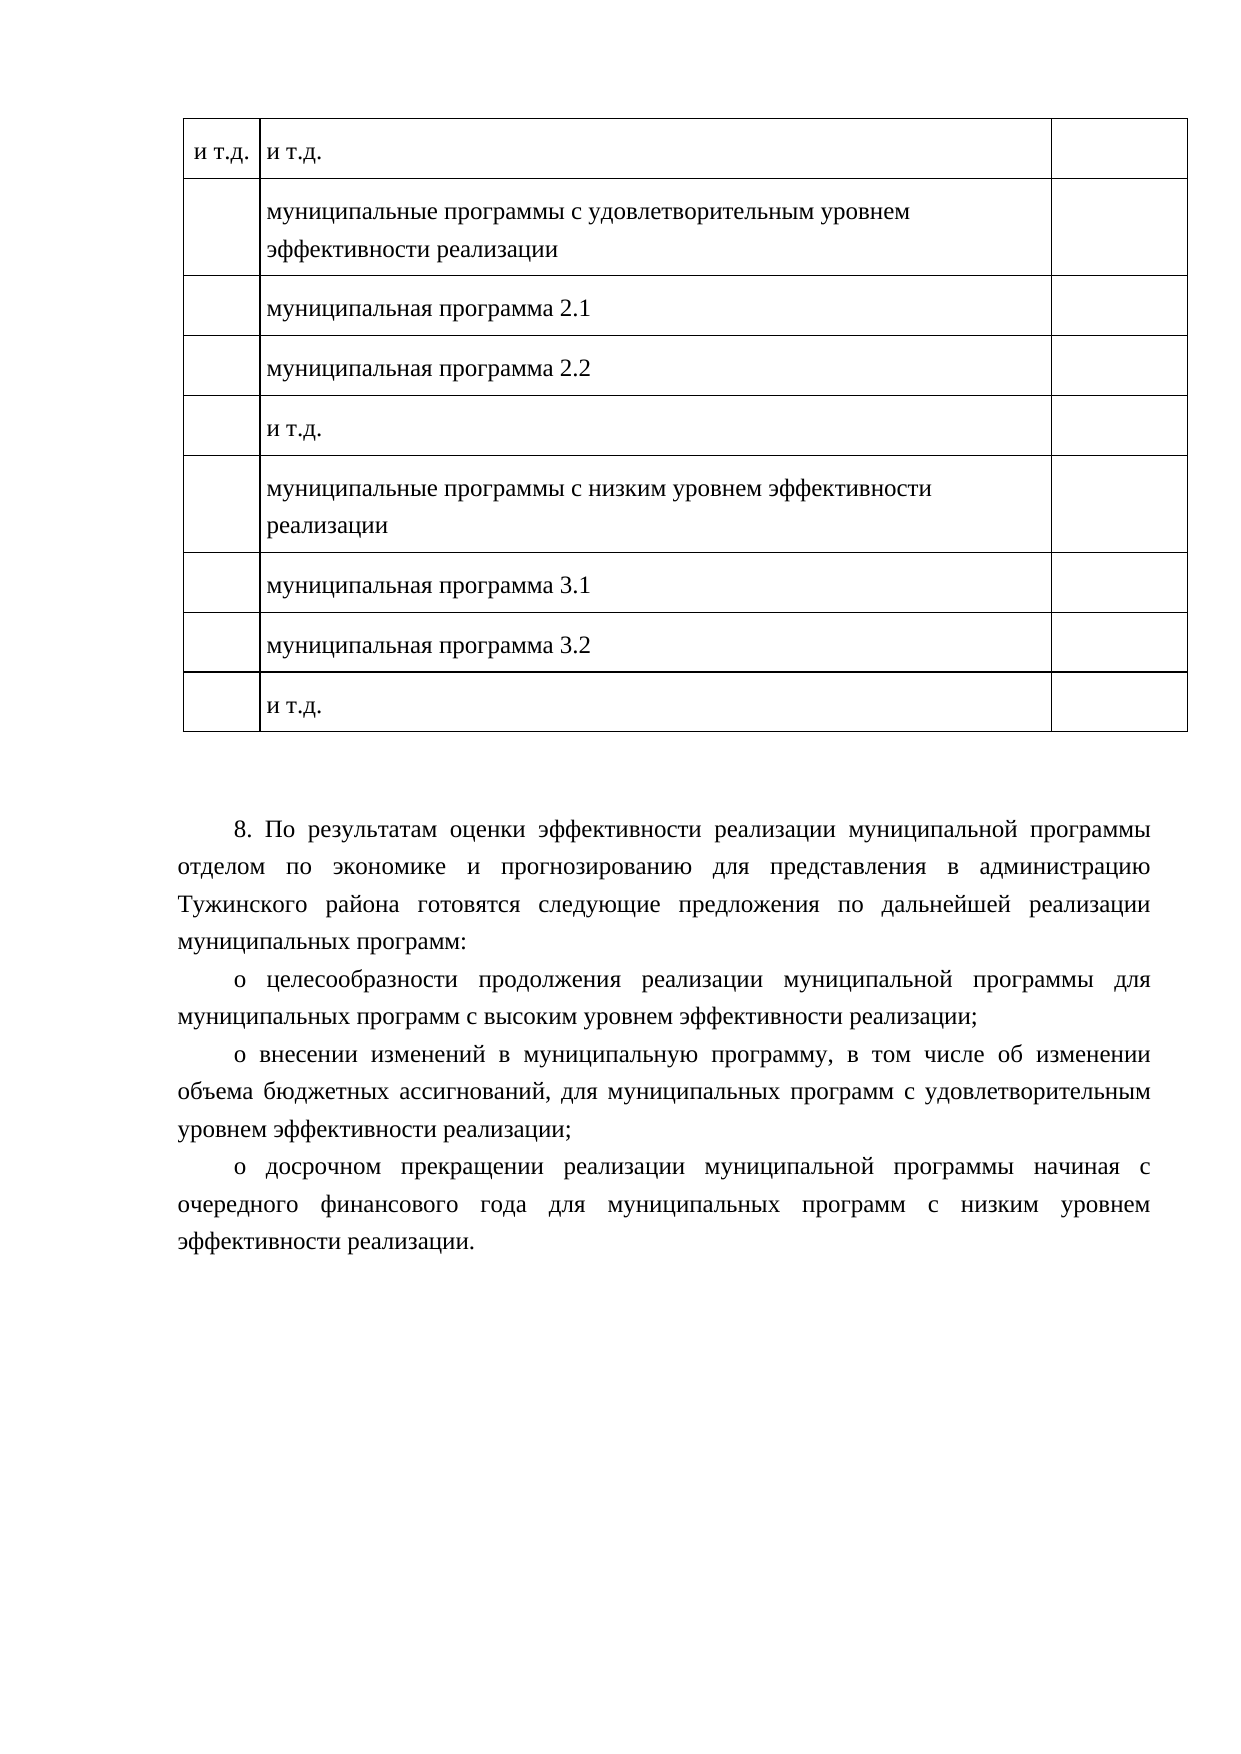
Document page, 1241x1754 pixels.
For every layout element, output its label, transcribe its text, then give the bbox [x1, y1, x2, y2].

table_cell [184, 456, 259, 552]
table_cell [184, 336, 259, 395]
table_cell и т.д. [184, 119, 259, 178]
table_cell муниципальная программа 2.1 [261, 276, 1051, 335]
table_cell муниципальные программы с удовлетворительным уровнем эффективности реализации [261, 179, 1051, 275]
table_cell муниципальная программа 2.2 [261, 336, 1051, 395]
table_cell и т.д. [261, 119, 1051, 178]
table_cell [1052, 553, 1187, 612]
table_cell [184, 276, 259, 335]
table_cell [1052, 119, 1187, 178]
table_cell [1052, 179, 1187, 275]
table_cell [184, 673, 259, 731]
table_cell [1052, 673, 1187, 731]
table_cell [1052, 396, 1187, 454]
text 8. По результатам оценки эффективности реализации муниципальной программы отделом по экономике и прогнозированию для представления в администрацию Тужинского района готовятся следующие предложения по дальнейшей реализации муниципальных программ: [177, 807, 1152, 957]
table_cell муниципальные программы с низким уровнем эффективности реализации [261, 456, 1051, 552]
table_cell [184, 613, 259, 671]
table_cell [184, 553, 259, 612]
table_cell [184, 179, 259, 275]
table_cell [1052, 336, 1187, 395]
table_cell и т.д. [261, 673, 1051, 731]
text о целесообразности продолжения реализации муниципальной программы для муниципальных программ с высоким уровнем эффективности реализации; [177, 957, 1152, 1032]
table_cell [1052, 276, 1187, 335]
table_cell [1052, 613, 1187, 671]
text о внесении изменений в муниципальную программу, в том числе об изменении объема бюджетных ассигнований, для муниципальных программ с удовлетворительным уровнем эффективности реализации; [177, 1032, 1152, 1145]
table_cell муниципальная программа 3.2 [261, 613, 1051, 671]
table_cell и т.д. [261, 396, 1051, 454]
table_cell [184, 396, 259, 454]
text о досрочном прекращении реализации муниципальной программы начиная с очередного финансового года для муниципальных программ с низким уровнем эффективности реализации. [177, 1145, 1152, 1257]
table_cell [1052, 456, 1187, 552]
table_cell муниципальная программа 3.1 [261, 553, 1051, 612]
